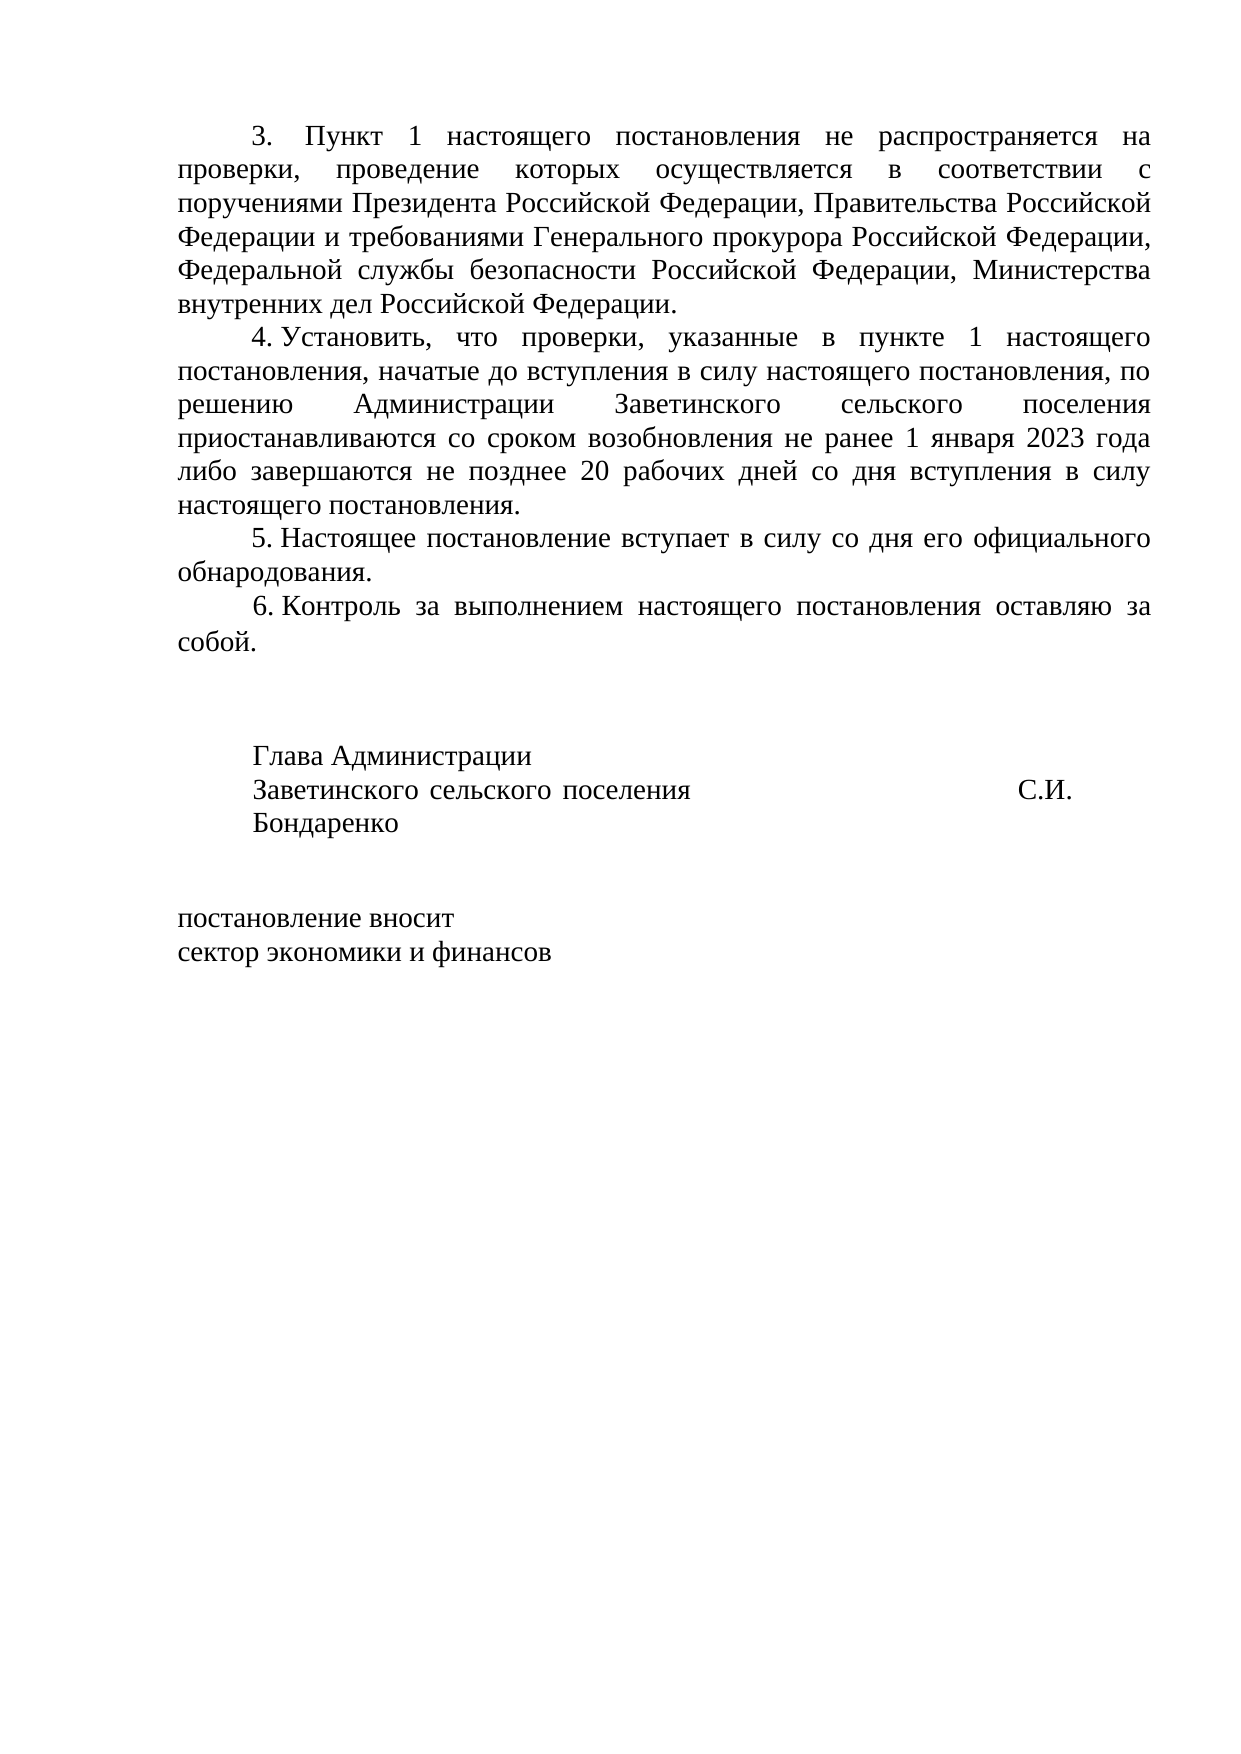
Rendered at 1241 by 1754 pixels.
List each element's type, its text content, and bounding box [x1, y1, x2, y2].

text 6. Контроль за выполнением настоящего постановления оставляю за собой. [177, 588, 1152, 657]
text постановление вносит [177, 900, 1152, 934]
text Заветинского сельского поселения С.И. Бондаренко [252, 772, 1077, 839]
text сектор экономики и финансов [177, 934, 1152, 967]
text 3. Пункт 1 настоящего постановления не распространяется на проверки, проведение которых осуществляется в соответствии с поручениями Президента Российской Федерации, Правительства Российской Федерации и требованиями Генерального прокурора Российской Федерации, Федеральной службы безопасности Российской Федерации, Министерства внутренних дел Российской Федерации. [177, 118, 1152, 319]
text 5. Настоящее постановление вступает в силу со дня его официального обнародования. [177, 521, 1152, 588]
text Глава Администрации [252, 738, 1077, 772]
text 4. Установить, что проверки, указанные в пункте 1 настоящего постановления, начатые до вступления в силу настоящего постановления, по решению Администрации Заветинского сельского поселения приостанавливаются со сроком возобновления не ранее 1 января 2023 года либо завершаются не позднее 20 рабочих дней со дня вступления в силу настоящего постановления. [177, 319, 1152, 521]
